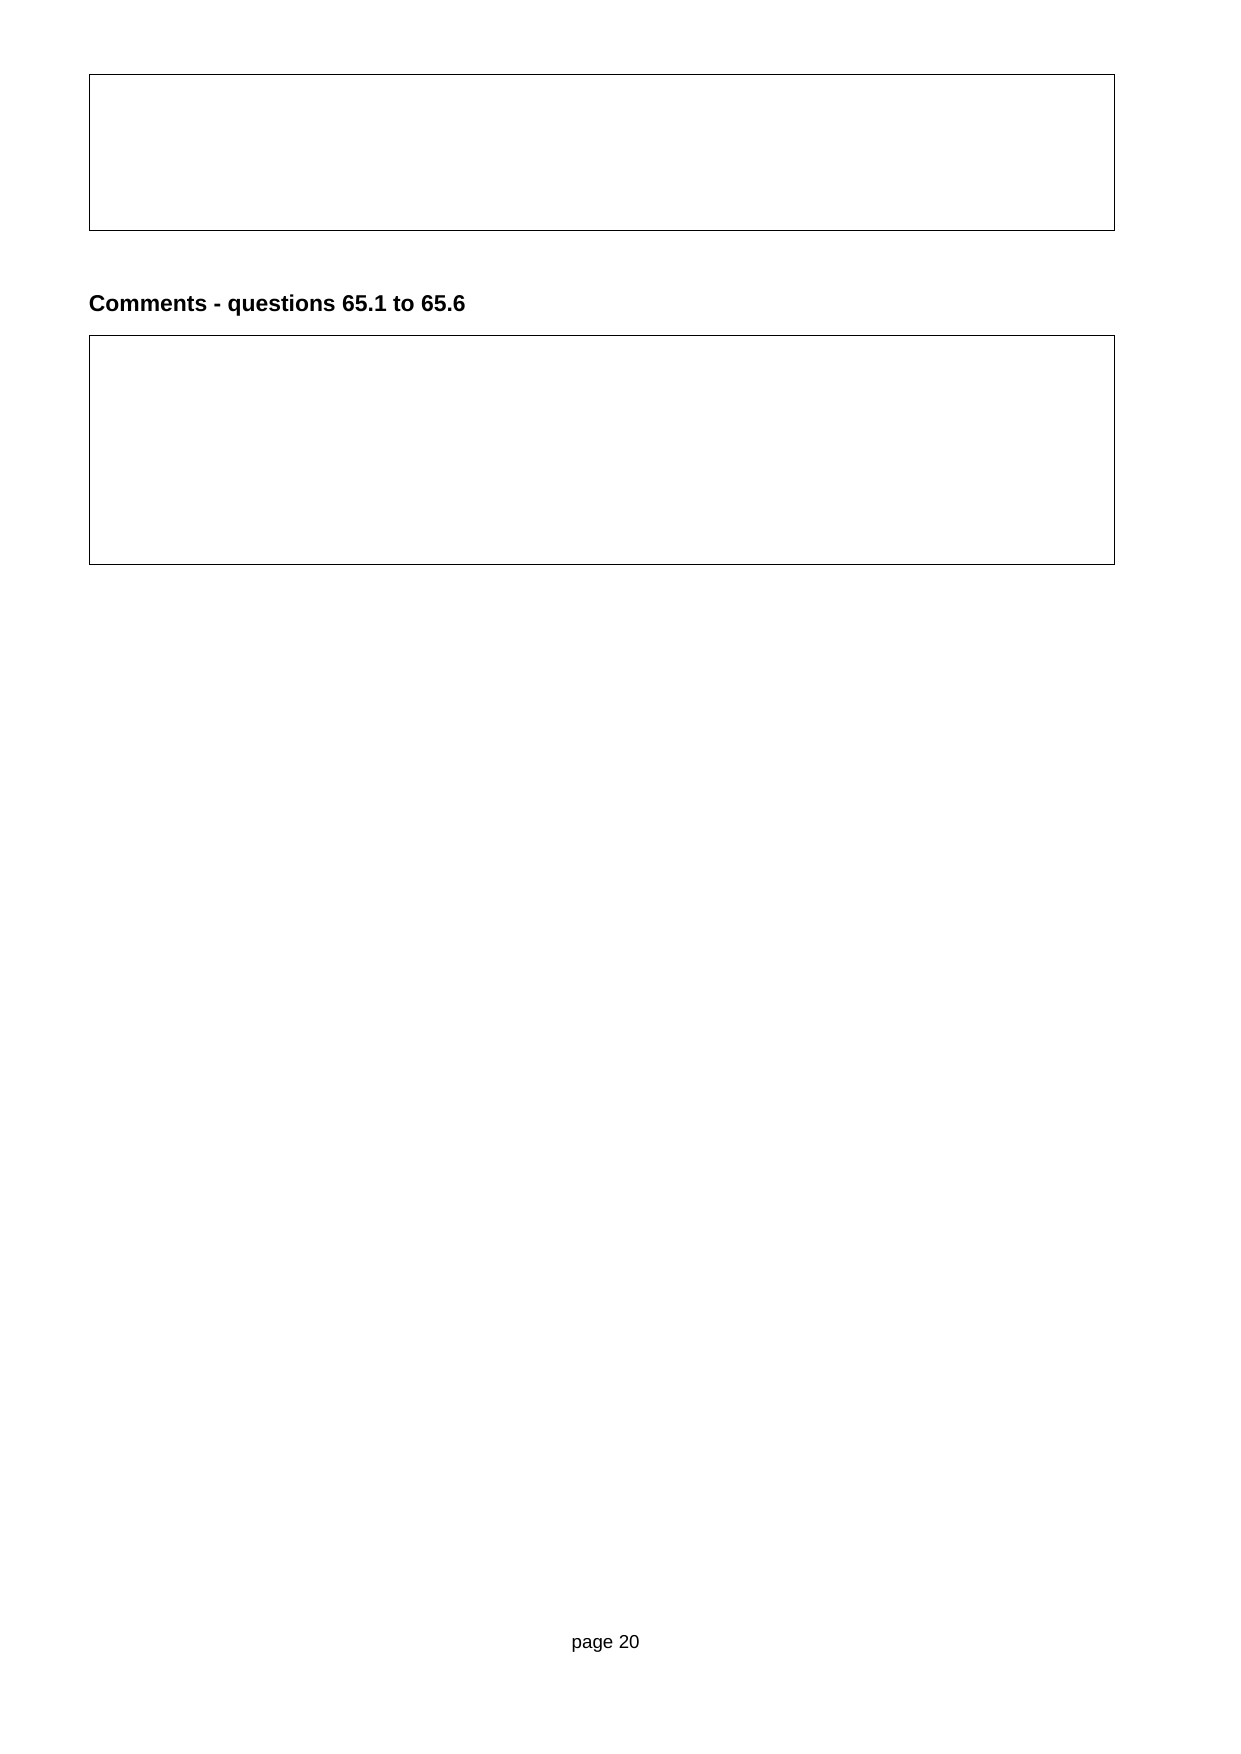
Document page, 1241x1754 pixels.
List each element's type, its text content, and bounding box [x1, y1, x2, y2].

subtitle Comments - questions 65.1 to 65.6 [89, 290, 1122, 317]
